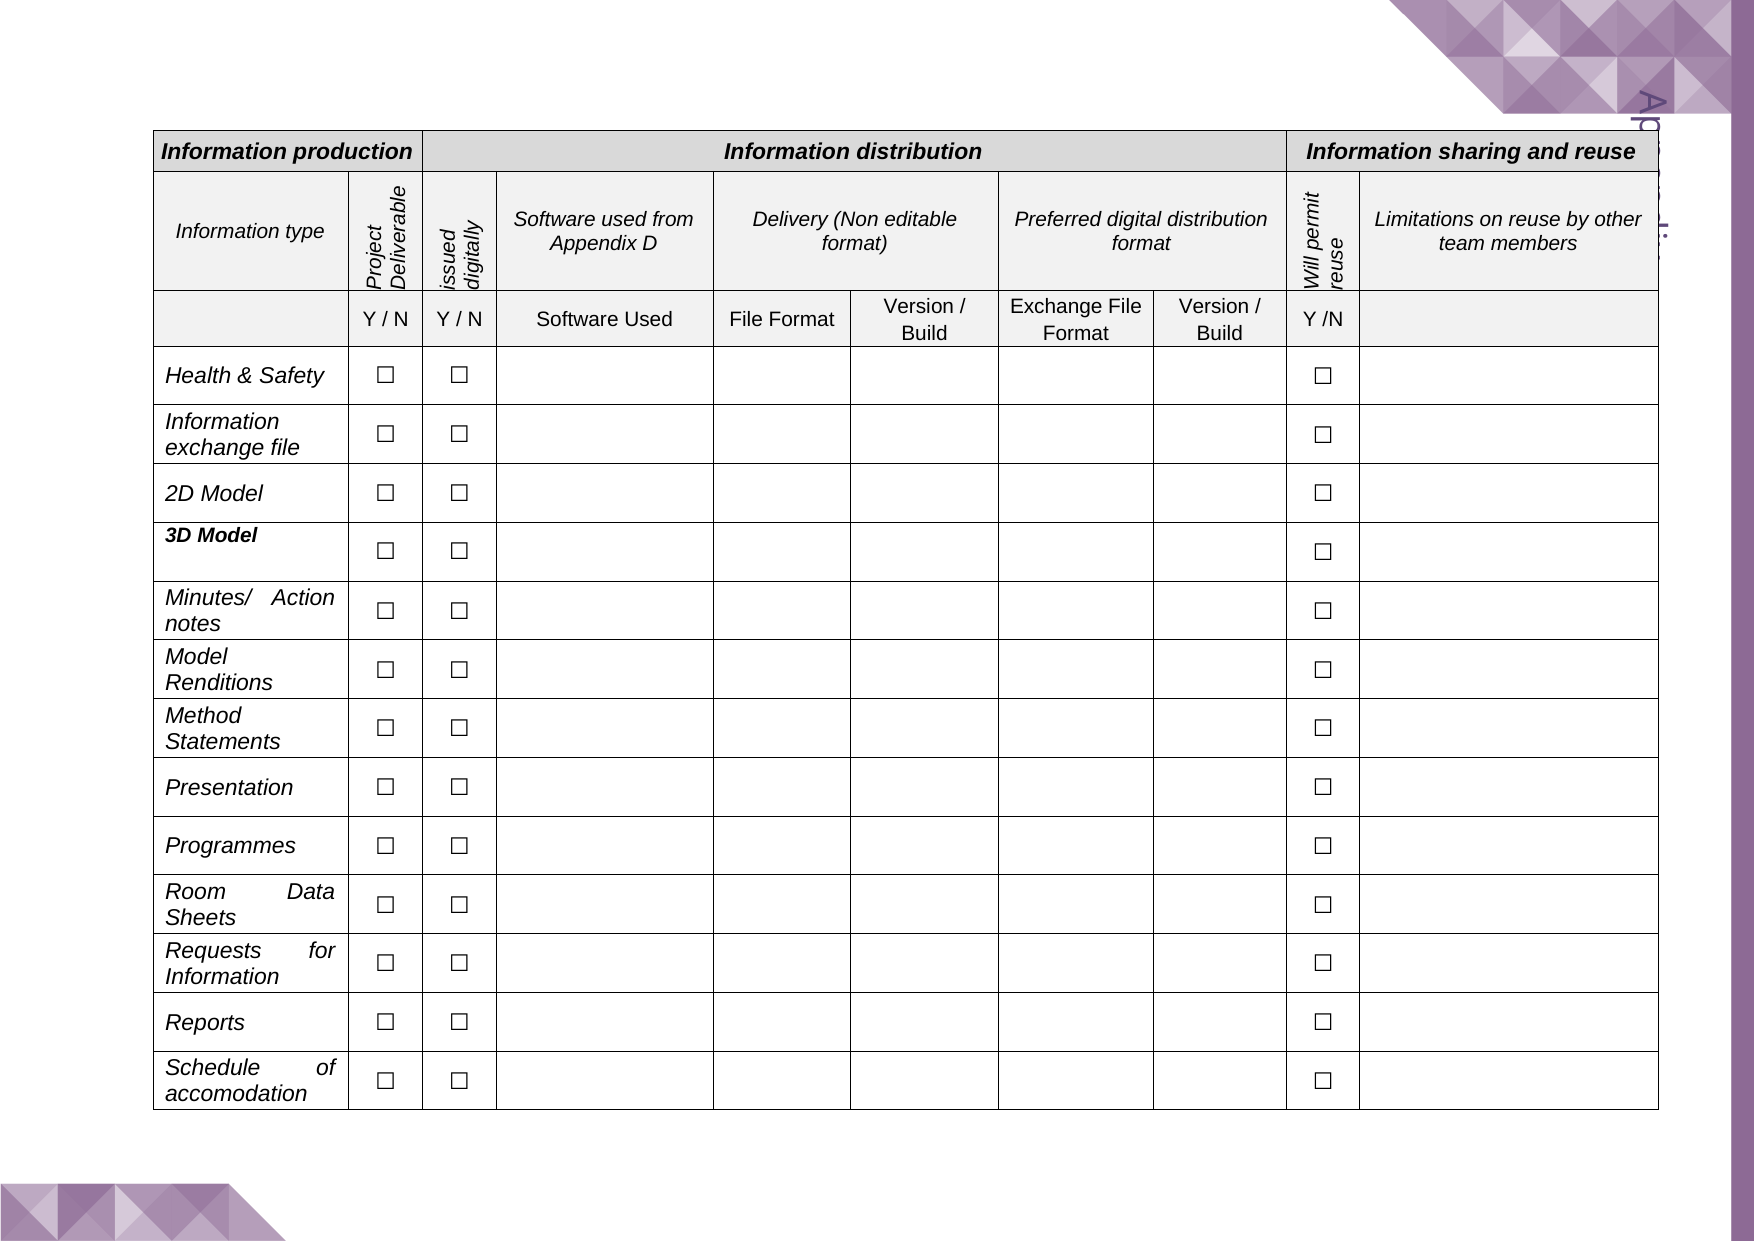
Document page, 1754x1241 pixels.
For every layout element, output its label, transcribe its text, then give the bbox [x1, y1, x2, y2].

table_cell [154, 758, 348, 816]
table_cell [497, 934, 713, 992]
table_cell [1154, 934, 1286, 992]
table_header Information production [154, 131, 422, 171]
table_cell [714, 640, 850, 698]
table_cell Delivery (Non editable format) [714, 172, 998, 290]
table_cell [1154, 817, 1286, 874]
table_cell [851, 582, 998, 639]
table_cell [497, 817, 713, 874]
table_cell [999, 875, 1153, 933]
table_cell [497, 758, 713, 816]
table_cell [851, 347, 998, 404]
table_cell [1360, 347, 1658, 404]
table_cell [154, 582, 348, 639]
table_cell [497, 993, 713, 1051]
table_cell issued digitally [423, 172, 496, 290]
table_cell [1154, 1052, 1286, 1109]
table_cell [999, 464, 1153, 522]
table_cell [1360, 291, 1658, 346]
table_cell Version / Build [1154, 291, 1286, 346]
table_cell [714, 934, 850, 992]
table_cell [999, 993, 1153, 1051]
table_cell [154, 875, 348, 933]
table_cell Information type [154, 172, 348, 290]
table_cell [1360, 758, 1658, 816]
table_cell [851, 523, 998, 581]
table_cell [1360, 993, 1658, 1051]
table_cell File Format [714, 291, 850, 346]
table_cell [423, 934, 496, 992]
table_cell [349, 523, 422, 581]
table_cell [1287, 464, 1359, 522]
table_cell [423, 1052, 496, 1109]
table_cell [851, 817, 998, 874]
table_cell [851, 699, 998, 757]
table_cell [714, 464, 850, 522]
table_cell [423, 347, 496, 404]
table_cell [1154, 875, 1286, 933]
table_cell [999, 699, 1153, 757]
table_cell [1360, 934, 1658, 992]
table_cell [349, 640, 422, 698]
table_cell [497, 582, 713, 639]
table_cell [999, 582, 1153, 639]
table_cell Exchange File Format [999, 291, 1153, 346]
table_cell [423, 640, 496, 698]
table_cell [497, 347, 713, 404]
table_cell [497, 405, 713, 463]
table_cell [999, 1052, 1153, 1109]
table_cell Limitations on reuse by other team members [1360, 172, 1658, 290]
table_cell [1287, 582, 1359, 639]
table_cell [1287, 817, 1359, 874]
table_cell [851, 405, 998, 463]
table_cell 3D Model [154, 523, 348, 581]
table_cell [154, 640, 348, 698]
table_header Information sharing and reuse [1287, 131, 1658, 171]
table_cell [1360, 875, 1658, 933]
table_cell [714, 875, 850, 933]
table_cell [497, 640, 713, 698]
table_cell [851, 640, 998, 698]
table_cell [1360, 582, 1658, 639]
table_cell [154, 1052, 348, 1109]
table_cell Y / N [423, 291, 496, 346]
table_cell Version / Build [851, 291, 998, 346]
table_cell [1287, 523, 1359, 581]
table_cell [349, 817, 422, 874]
table_cell [154, 934, 348, 992]
table_cell Will permit reuse [1287, 172, 1359, 290]
table_cell [1360, 640, 1658, 698]
table_cell [851, 875, 998, 933]
table_cell [154, 347, 348, 404]
table_cell [714, 582, 850, 639]
table_cell [999, 934, 1153, 992]
table_cell [999, 523, 1153, 581]
table_cell [1154, 464, 1286, 522]
table_cell [714, 347, 850, 404]
table_cell [1154, 993, 1286, 1051]
table_cell [999, 640, 1153, 698]
table_cell [851, 934, 998, 992]
table_cell [1287, 993, 1359, 1051]
table_cell Software Used [497, 291, 713, 346]
picture [0, 0, 1754, 1241]
table_cell [349, 347, 422, 404]
table_cell [714, 758, 850, 816]
table_cell [1287, 875, 1359, 933]
table_cell [1287, 1052, 1359, 1109]
table_cell [1287, 347, 1359, 404]
table_cell [423, 699, 496, 757]
table_cell [1154, 347, 1286, 404]
table_cell [497, 875, 713, 933]
table_cell Software used from Appendix D [497, 172, 713, 290]
table_cell Y / N [349, 291, 422, 346]
table_cell [423, 993, 496, 1051]
table_cell [999, 758, 1153, 816]
table_cell [423, 523, 496, 581]
table_cell [349, 582, 422, 639]
table_cell [999, 817, 1153, 874]
table_header Information distribution [423, 131, 1286, 171]
table_cell [714, 993, 850, 1051]
table_cell [497, 464, 713, 522]
table_cell [714, 523, 850, 581]
table_cell [423, 758, 496, 816]
table_cell [349, 699, 422, 757]
table_cell [497, 1052, 713, 1109]
table_cell [1287, 758, 1359, 816]
table_cell [851, 1052, 998, 1109]
table_cell [714, 405, 850, 463]
table_cell [349, 1052, 422, 1109]
table_cell [1154, 758, 1286, 816]
table_cell [1154, 523, 1286, 581]
table_cell [349, 405, 422, 463]
table_cell [999, 347, 1153, 404]
table_cell [154, 993, 348, 1051]
table_cell [851, 464, 998, 522]
table_cell Preferred digital distribution format [999, 172, 1286, 290]
table_cell [349, 758, 422, 816]
table_cell [714, 699, 850, 757]
table_cell [349, 875, 422, 933]
table_cell [1287, 699, 1359, 757]
table_cell [1360, 699, 1658, 757]
table_cell [999, 405, 1153, 463]
table_cell [851, 993, 998, 1051]
table_cell [714, 1052, 850, 1109]
table_cell [1360, 523, 1658, 581]
table_cell [349, 993, 422, 1051]
table_cell Y /N [1287, 291, 1359, 346]
table_cell [423, 817, 496, 874]
table_cell [423, 464, 496, 522]
table_cell [851, 758, 998, 816]
table_cell [423, 582, 496, 639]
table_cell [1360, 817, 1658, 874]
table_cell [1154, 640, 1286, 698]
table_cell Project Deliverable [349, 172, 422, 290]
table_cell [1154, 582, 1286, 639]
table_cell [423, 405, 496, 463]
table_cell [154, 817, 348, 874]
table_cell [154, 405, 348, 463]
table_cell [497, 523, 713, 581]
table_cell [497, 699, 713, 757]
table_cell [349, 934, 422, 992]
table_cell [1360, 464, 1658, 522]
table_cell [349, 464, 422, 522]
table_cell [1154, 699, 1286, 757]
table_cell [154, 699, 348, 757]
table_cell [1360, 1052, 1658, 1109]
table_cell [423, 875, 496, 933]
table_cell [154, 464, 348, 522]
table_cell [1154, 405, 1286, 463]
table_cell [154, 291, 348, 346]
table_cell [1287, 934, 1359, 992]
table_cell [1287, 405, 1359, 463]
table_cell [1360, 405, 1658, 463]
table_cell [714, 817, 850, 874]
table_cell [1287, 640, 1359, 698]
